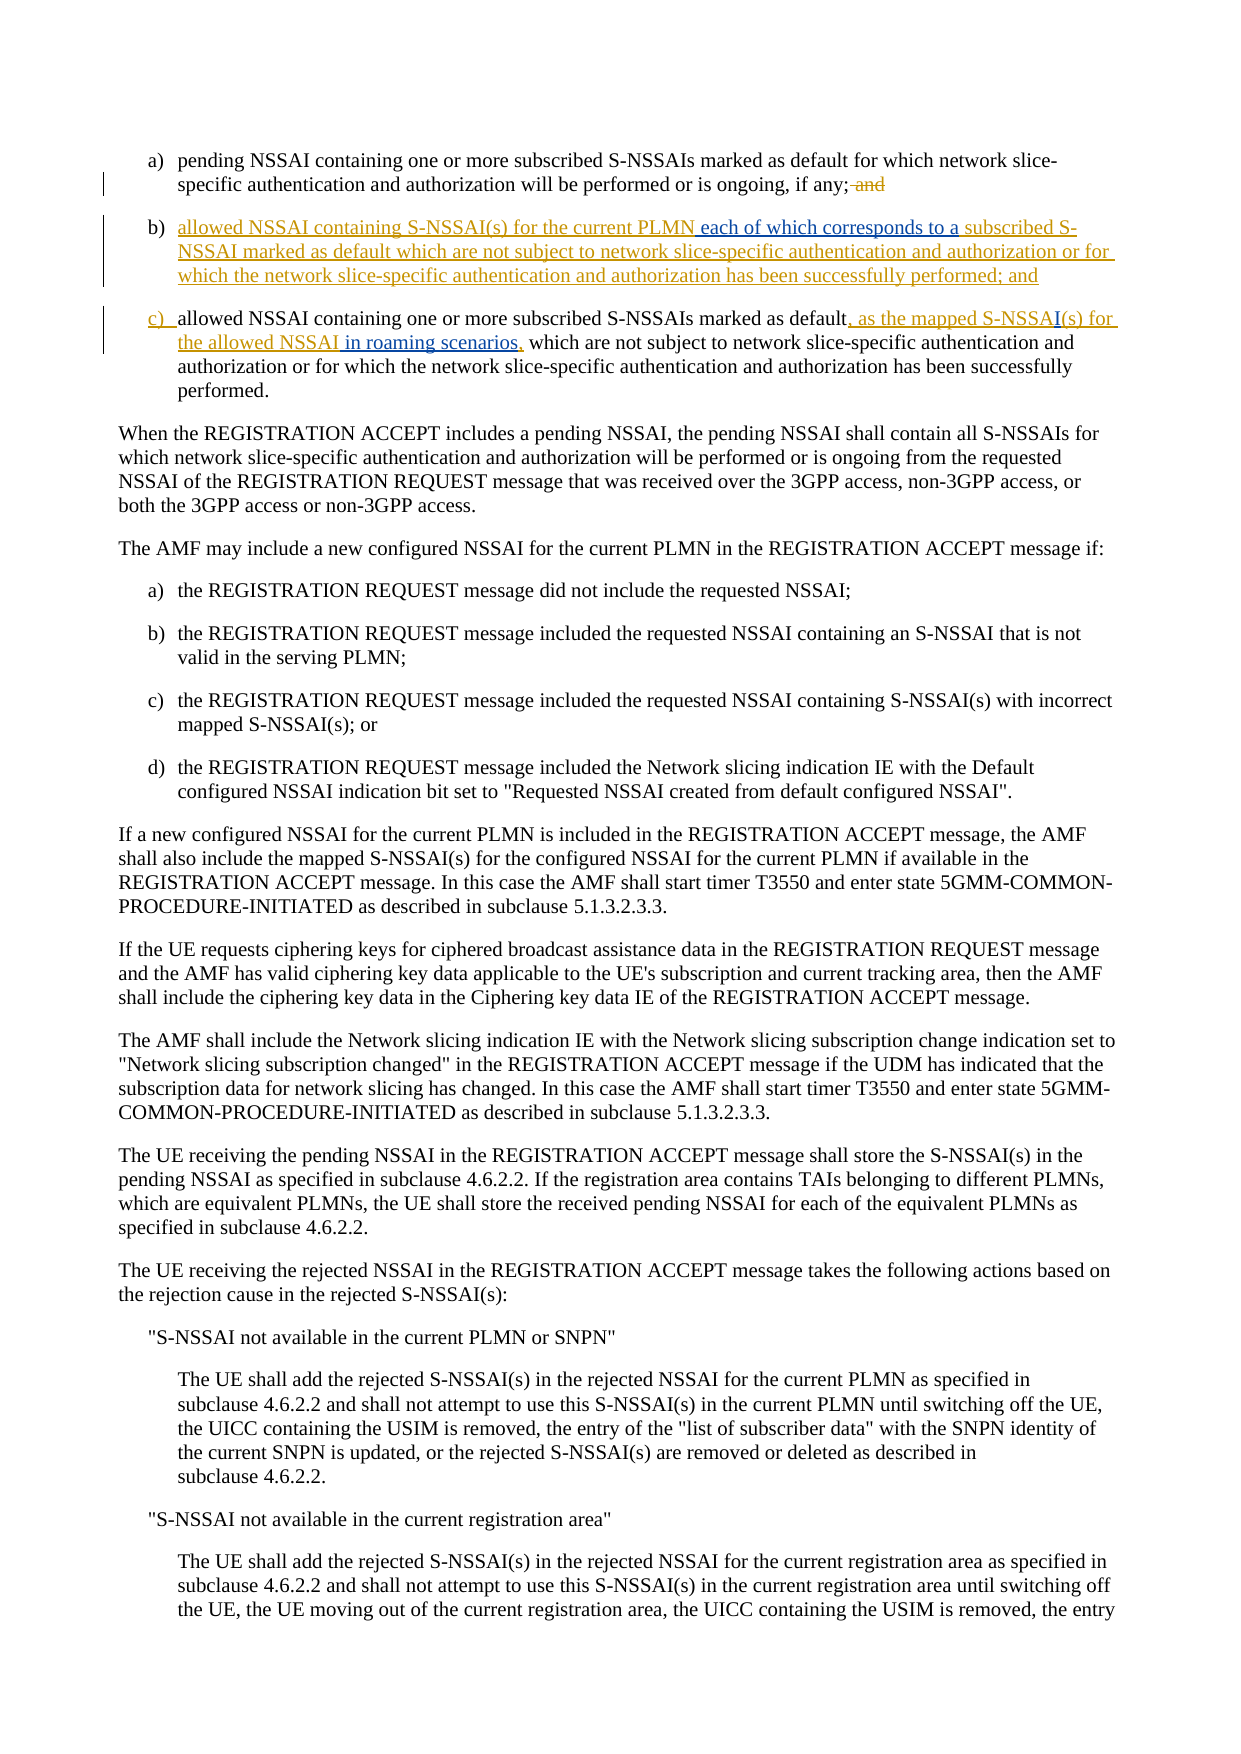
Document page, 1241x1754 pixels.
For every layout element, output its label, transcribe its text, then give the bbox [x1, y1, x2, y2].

text If a new configured NSSAI for the current PLMN is included in the REGISTRATION ACCEPT message, the AMF shall also include the mapped S-NSSAI(s) for the configured NSSAI for the current PLMN if available in the REGISTRATION ACCEPT message. In this case the AMF shall start timer T3550 and enter state 5GMM-COMMON-PROCEDURE-INITIATED as described in subclause 5.1.3.2.3.3. [118, 822, 1122, 918]
text If the UE requests ciphering keys for ciphered broadcast assistance data in the REGISTRATION REQUEST message and the AMF has valid ciphering key data applicable to the UE's subscription and current tracking area, then the AMF shall include the ciphering key data in the Ciphering key data IE of the REGISTRATION ACCEPT message. [118, 937, 1122, 1009]
text The AMF shall include the Network slicing indication IE with the Network slicing subscription change indication set to "Network slicing subscription changed" in the REGISTRATION ACCEPT message if the UDM has indicated that the subscription data for network slicing has changed. In this case the AMF shall start timer T3550 and enter state 5GMM-COMMON-PROCEDURE-INITIATED as described in subclause 5.1.3.2.3.3. [118, 1028, 1122, 1124]
text "S-NSSAI not available in the current registration area" [148, 1506, 1122, 1531]
text b) the REGISTRATION REQUEST message included the requested NSSAI containing an S-NSSAI that is not valid in the serving PLMN; [148, 621, 1122, 669]
text "S-NSSAI not available in the current PLMN or SNPN" [148, 1324, 1122, 1349]
text When the REGISTRATION ACCEPT includes a pending NSSAI, the pending NSSAI shall contain all S-NSSAIs for which network slice-specific authentication and authorization will be performed or is ongoing from the requested NSSAI of the REGISTRATION REQUEST message that was received over the 3GPP access, non-3GPP access, or both the 3GPP access or non-3GPP access. [118, 421, 1122, 517]
text The UE receiving the rejected NSSAI in the REGISTRATION ACCEPT message takes the following actions based on the rejection cause in the rejected S-NSSAI(s): [118, 1258, 1122, 1306]
text a) the REGISTRATION REQUEST message did not include the requested NSSAI; [148, 578, 1122, 602]
text b) [148, 214, 1122, 287]
text d) the REGISTRATION REQUEST message included the Network slicing indication IE with the Default configured NSSAI indication bit set to "Requested NSSAI created from default configured NSSAI". [148, 755, 1122, 803]
text allowed NSSAI containing one or more subscribed S-NSSAIs marked as default which are not subject to network slice-specific authentication and authorization or for which the network slice-specific authentication and authorization has been successfully performed. [148, 306, 1122, 402]
text The UE receiving the pending NSSAI in the REGISTRATION ACCEPT message shall store the S-NSSAI(s) in the pending NSSAI as specified in subclause 4.6.2.2. If the registration area contains TAIs belonging to different PLMNs, which are equivalent PLMNs, the UE shall store the received pending NSSAI for each of the equivalent PLMNs as specified in subclause 4.6.2.2. [118, 1143, 1122, 1239]
text The UE shall add the rejected S-NSSAI(s) in the rejected NSSAI for the current PLMN as specified in subclause 4.6.2.2 and shall not attempt to use this S-NSSAI(s) in the current PLMN until switching off the UE, the UICC containing the USIM is removed, the entry of the "list of subscriber data" with the SNPN identity of the current SNPN is updated, or the rejected S-NSSAI(s) are removed or deleted as described in subclause 4.6.2.2. [148, 1367, 1122, 1488]
text a) pending NSSAI containing one or more subscribed S-NSSAIs marked as default for which network slice-specific authentication and authorization will be performed or is ongoing, if any; [148, 148, 1122, 196]
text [148, 1549, 1122, 1621]
text c) the REGISTRATION REQUEST message included the requested NSSAI containing S-NSSAI(s) with incorrect mapped S-NSSAI(s); or [148, 688, 1122, 736]
text The AMF may include a new configured NSSAI for the current PLMN in the REGISTRATION ACCEPT message if: [118, 536, 1122, 559]
